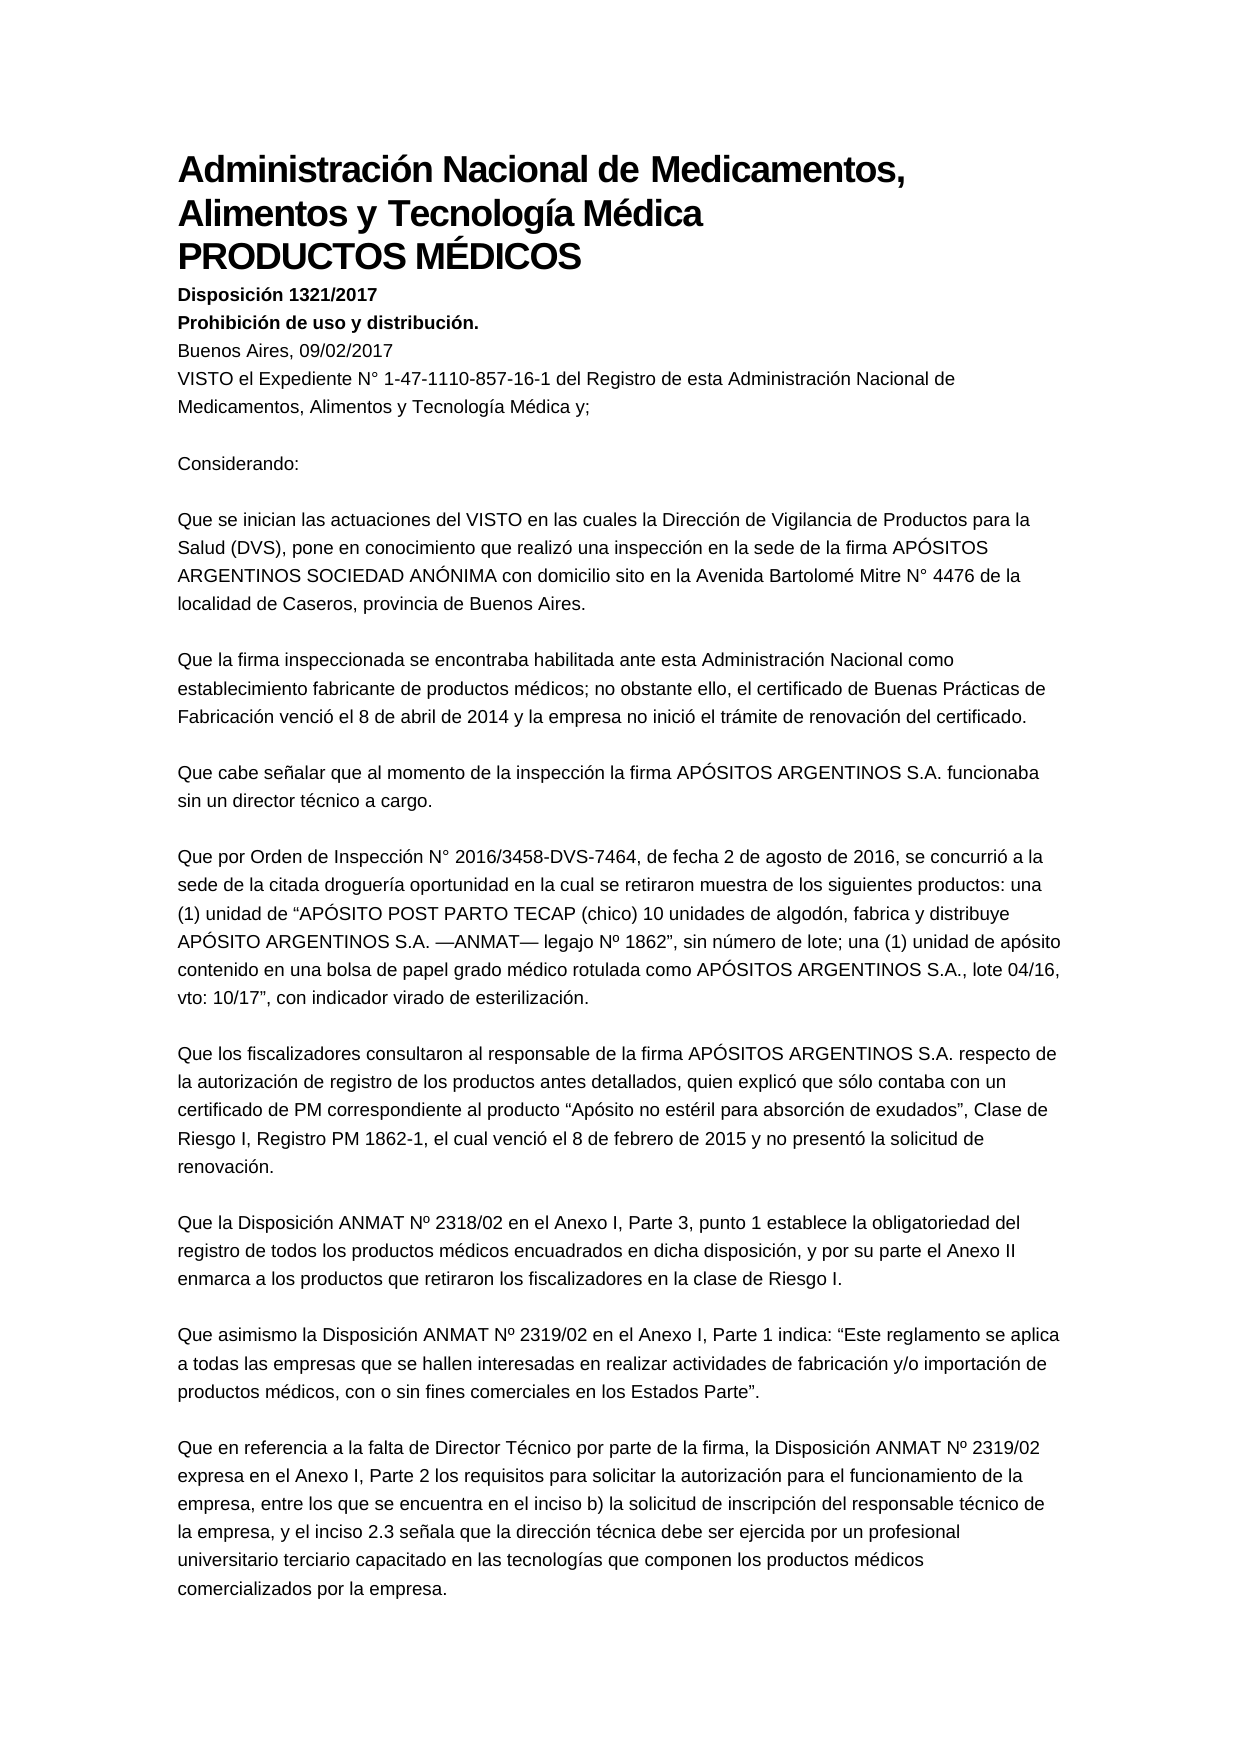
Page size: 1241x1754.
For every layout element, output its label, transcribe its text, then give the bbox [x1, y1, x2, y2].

text Administración Nacional de Medicamentos, Alimentos y Tecnología Médica PRODUCTOS MÉDICOS [177, 148, 1063, 277]
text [177, 361, 1063, 1599]
text Disposición 1321/2017 [177, 277, 1063, 305]
text Buenos Aires, 09/02/2017 [177, 333, 1063, 361]
text Prohibición de uso y distribución. [177, 305, 1063, 333]
